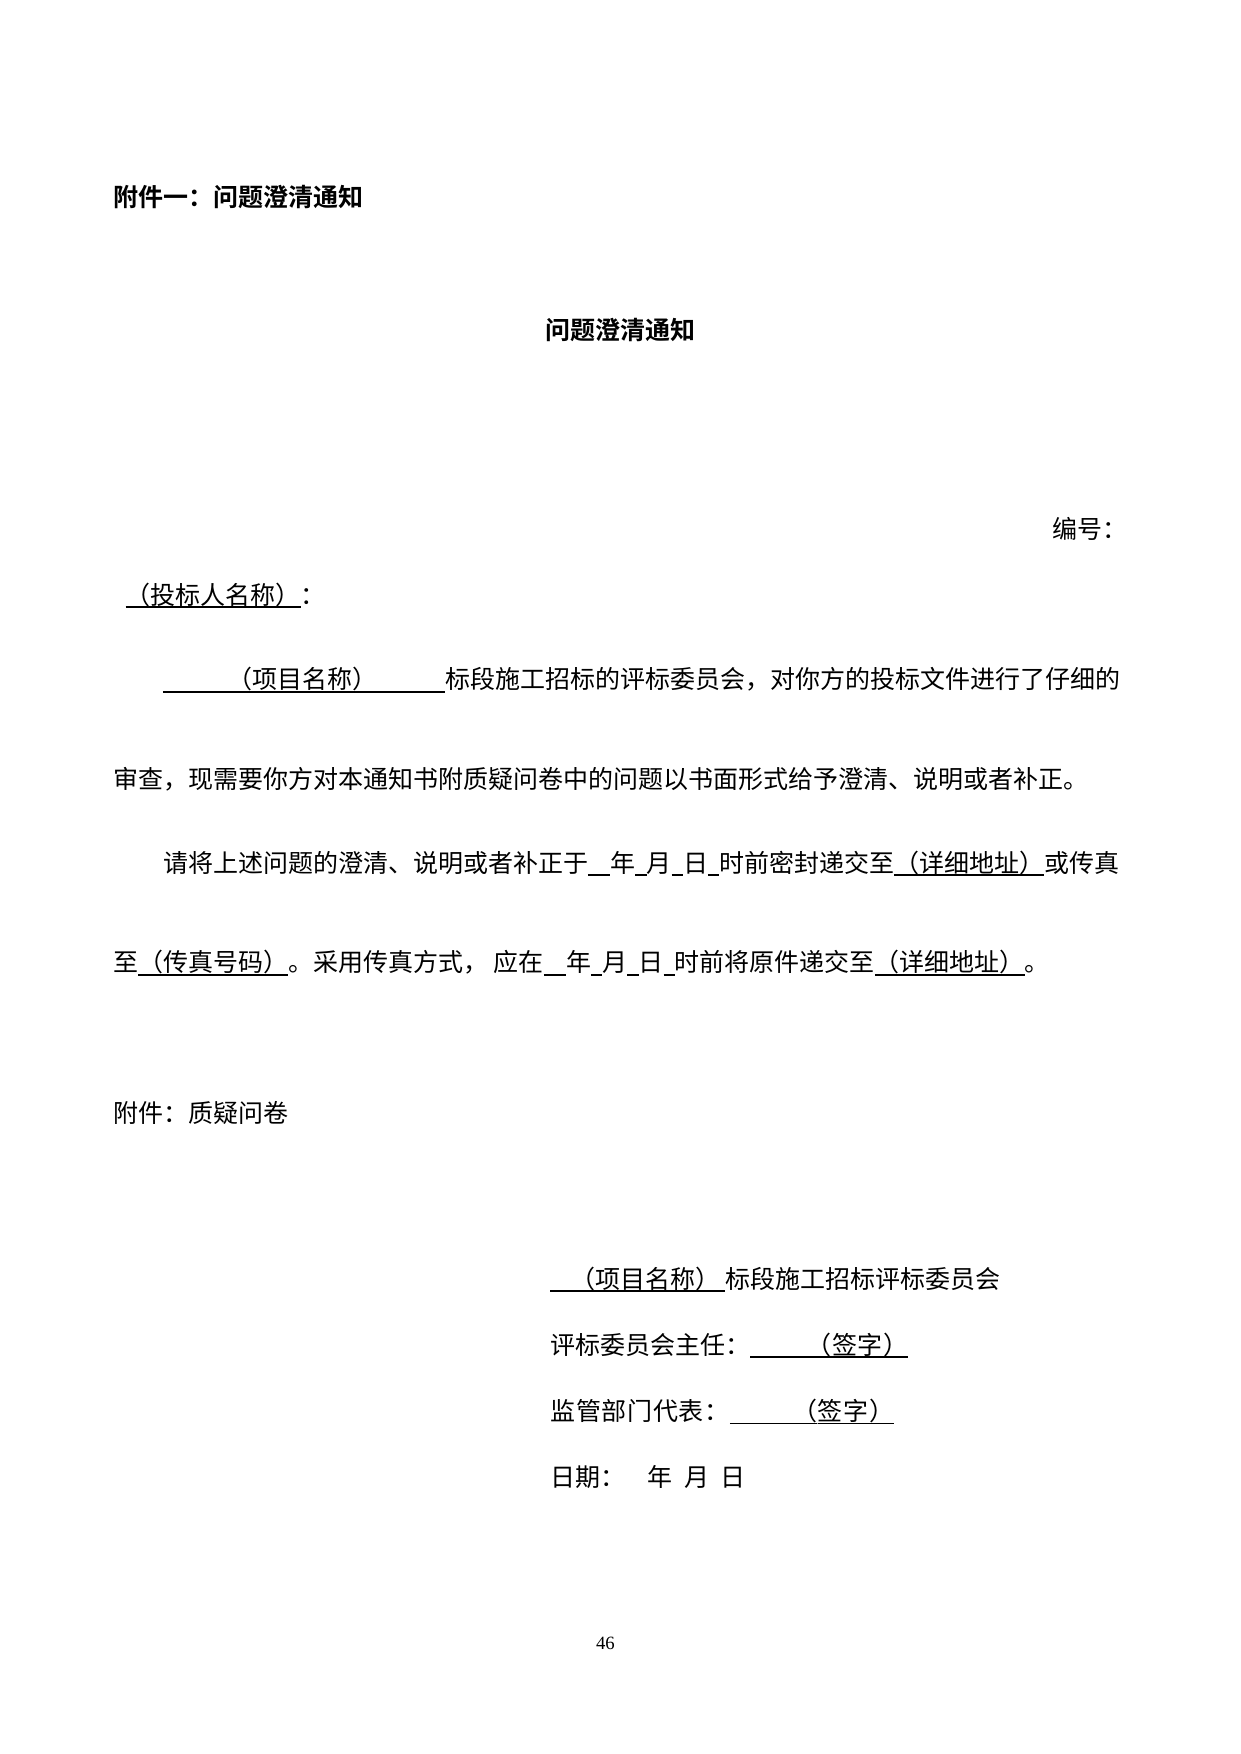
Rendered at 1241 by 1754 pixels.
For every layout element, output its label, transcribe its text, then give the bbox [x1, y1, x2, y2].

text 编号： [113, 494, 1127, 560]
text （项目名称） 标段施工招标的评标委员会，对你方的投标文件进行了仔细的审查，现需要你方对本通知书附质疑问卷中的问题以书面形式给予澄清、说明或者补正。 [113, 645, 1127, 810]
text （项目名称） 标段施工招标评标委员会 [550, 1244, 1127, 1310]
text 附件：质疑问卷 [113, 1078, 1127, 1145]
text （投标人名称）： [113, 560, 1127, 627]
text 日期： 年 月 日 [550, 1443, 1127, 1509]
text 监管部门代表： （签字） [550, 1377, 1127, 1443]
text 附件一：问题澄清通知 [113, 163, 1127, 229]
text 请将上述问题的澄清、说明或者补正于 年 月 日 时前密封递交至（详细地址）或传真至（传真号码）。采用传真方式， 应在 年 月 日 时前将原件递交至（详细地址）。 [113, 828, 1127, 994]
text 问题澄清通知 [113, 295, 1127, 362]
text 评标委员会主任： （签字） [550, 1310, 1127, 1377]
